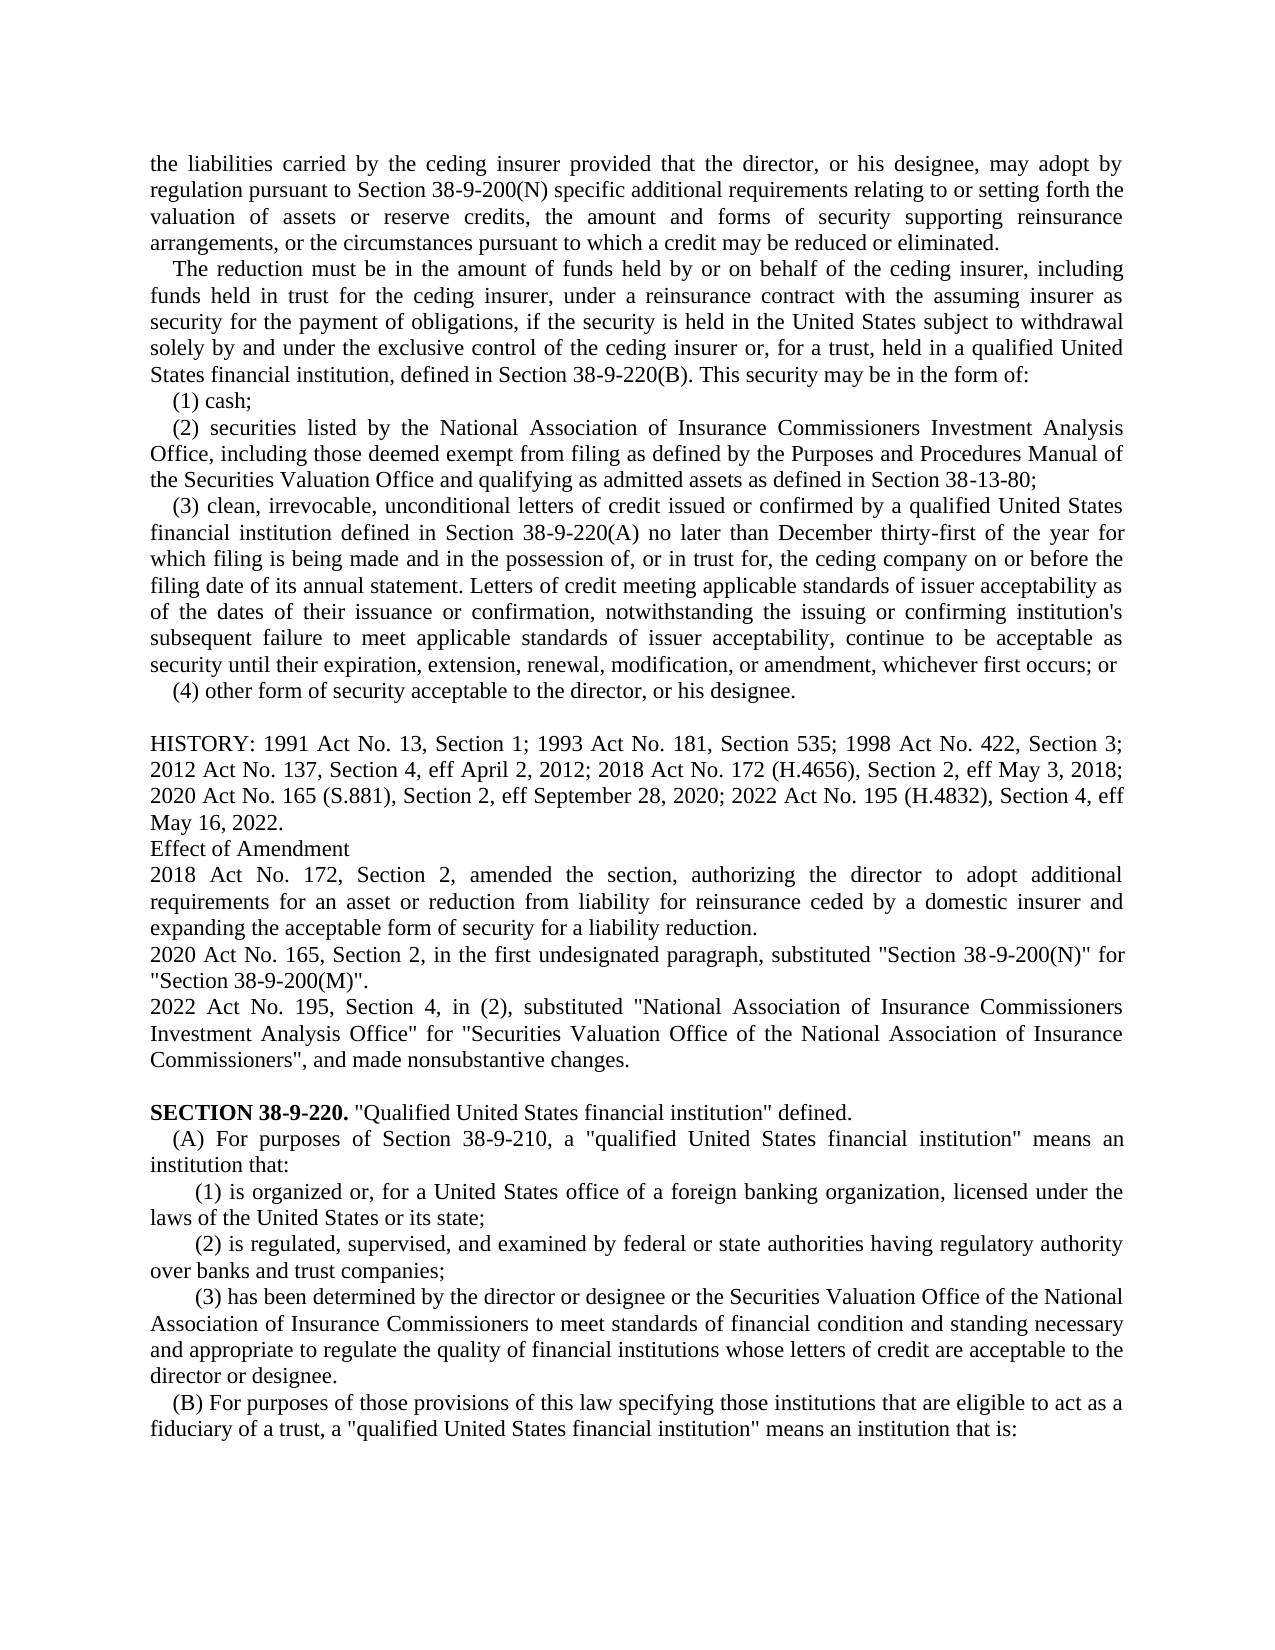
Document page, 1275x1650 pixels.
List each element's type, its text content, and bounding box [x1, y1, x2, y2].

text (1) is organized or, for a United States office of a foreign banking organization, licensed under the laws of the United States or its state; [150, 1178, 1125, 1231]
text (3) has been determined by the director or designee or the Securities Valuation Office of the National Association of Insurance Commissioners to meet standards of financial condition and standing necessary and appropriate to regulate the quality of financial institutions whose letters of credit are acceptable to the director or designee. [150, 1283, 1125, 1389]
text (2) is regulated, supervised, and examined by federal or state authorities having regulatory authority over banks and trust companies; [150, 1231, 1125, 1283]
text HISTORY: 1991 Act No. 13, Section 1; 1993 Act No. 181, Section 535; 1998 Act No. 422, Section 3; 2012 Act No. 137, Section 4, eff April 2, 2012; 2018 Act No. 172 (H.4656), Section 2, eff May 3, 2018; 2020 Act No. 165 (S.881), Section 2, eff September 28, 2020; 2022 Act No. 195 (H.4832), Section 4, eff May 16, 2022. [150, 730, 1125, 835]
text (A) For purposes of Section 38-9-210, a "qualified United States financial institution" means an institution that: [150, 1125, 1125, 1178]
text 2020 Act No. 165, Section 2, in the first undesignated paragraph, substituted "Section 38-9-200(N)" for "Section 38-9-200(M)". [150, 941, 1125, 993]
text (B) For purposes of those provisions of this law specifying those institutions that are eligible to act as a fiduciary of a trust, a "qualified United States financial institution" means an institution that is: [150, 1389, 1125, 1441]
text The reduction must be in the amount of funds held by or on behalf of the ceding insurer, including funds held in trust for the ceding insurer, under a reinsurance contract with the assuming insurer as security for the payment of obligations, if the security is held in the United States subject to withdrawal solely by and under the exclusive control of the ceding insurer or, for a trust, held in a qualified United States financial institution, defined in Section 38-9-220(B). This security may be in the form of: [150, 255, 1125, 387]
text SECTION 38-9-220. "Qualified United States financial institution" defined. [150, 1099, 1125, 1125]
text (1) cash; [150, 387, 1125, 413]
text (3) clean, irrevocable, unconditional letters of credit issued or confirmed by a qualified United States financial institution defined in Section 38-9-220(A) no later than December thirty-first of the year for which filing is being made and in the possession of, or in trust for, the ceding company on or before the filing date of its annual statement. Letters of credit meeting applicable standards of issuer acceptability as of the dates of their issuance or confirmation, notwithstanding the issuing or confirming institution's subsequent failure to meet applicable standards of issuer acceptability, continue to be acceptable as security until their expiration, extension, renewal, modification, or amendment, whichever first occurs; or [150, 493, 1125, 677]
text (4) other form of security acceptable to the director, or his designee. [150, 677, 1125, 703]
text (2) securities listed by the National Association of Insurance Commissioners Investment Analysis Office, including those deemed exempt from filing as defined by the Purposes and Procedures Manual of the Securities Valuation Office and qualifying as admitted assets as defined in Section 38-13-80; [150, 413, 1125, 493]
text Effect of Amendment [150, 835, 1125, 862]
text 2022 Act No. 195, Section 4, in (2), substituted "National Association of Insurance Commissioners Investment Analysis Office" for "Securities Valuation Office of the National Association of Insurance Commissioners", and made nonsubstantive changes. [150, 993, 1125, 1072]
text 2018 Act No. 172, Section 2, amended the section, authorizing the director to adopt additional requirements for an asset or reduction from liability for reinsurance ceded by a domestic insurer and expanding the acceptable form of security for a liability reduction. [150, 862, 1125, 941]
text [150, 150, 1125, 255]
